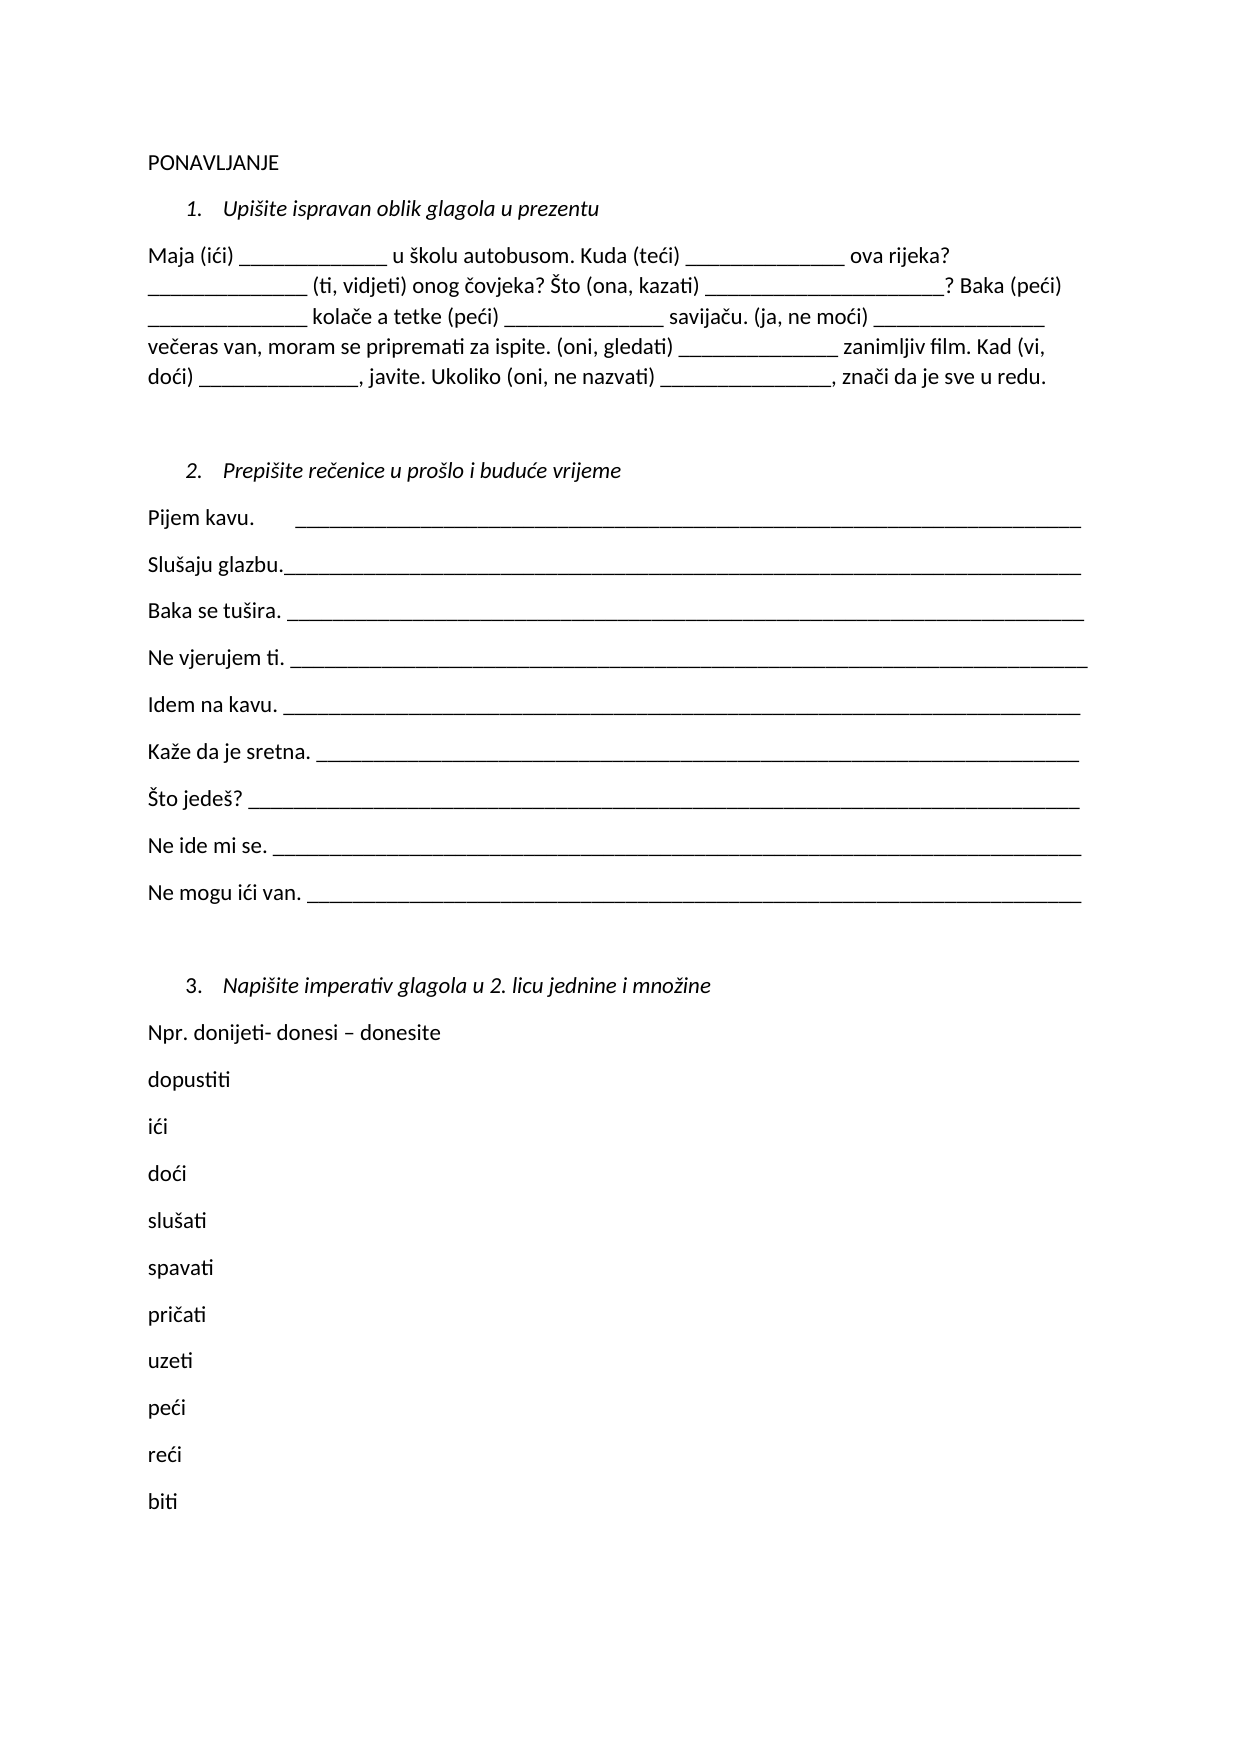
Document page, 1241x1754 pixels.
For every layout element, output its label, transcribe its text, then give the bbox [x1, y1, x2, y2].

text Kaže da je sretna. ___________________________________________________________________ [148, 737, 1093, 765]
text PONAVLJANJE [148, 148, 1093, 176]
list Upišite ispravan oblik glagola u prezentu [185, 194, 1093, 222]
text Ne vjerujem ti. ______________________________________________________________________ [148, 643, 1093, 671]
text Idem na kavu. ______________________________________________________________________ [148, 690, 1093, 718]
text pričati [148, 1300, 1093, 1328]
text Maja (ići) _____________ u školu autobusom. Kuda (teći) ______________ ova rijeka? ______________ (ti, vidjeti) onog čovjeka? Što (ona, kazati) _____________________? Baka (peći) ______________ kolače a tetke (peći) ______________ savijaču. (ja, ne moći) _______________ večeras van, moram se pripremati za ispite. (oni, gledati) ______________ zanimljiv film. Kad (vi, doći) ______________, javite. Ukoliko (oni, ne nazvati) _______________, znači da je sve u redu. [148, 241, 1093, 390]
text peći [148, 1393, 1093, 1421]
text Ne ide mi se. _______________________________________________________________________ [148, 831, 1093, 859]
text dopustiti [148, 1065, 1093, 1093]
text ići [148, 1112, 1093, 1140]
text uzeti [148, 1347, 1093, 1374]
text Što jedeš? _________________________________________________________________________ [148, 784, 1093, 812]
list Napišite imperativ glagola u 2. licu jednine i množine [185, 972, 1093, 999]
text biti [148, 1487, 1093, 1515]
text reći [148, 1440, 1093, 1468]
text Npr. donijeti- donesi – donesite [148, 1018, 1093, 1046]
text doći [148, 1159, 1093, 1187]
text Pijem kavu. _____________________________________________________________________ [148, 503, 1093, 531]
list Prepišite rečenice u prošlo i buduće vrijeme [185, 456, 1093, 484]
text Ne mogu ići van. ____________________________________________________________________ [148, 878, 1093, 906]
text slušati [148, 1206, 1093, 1234]
text Slušaju glazbu.______________________________________________________________________ [148, 550, 1093, 578]
text Baka se tušira. ______________________________________________________________________ [148, 597, 1093, 624]
text spavati [148, 1253, 1093, 1281]
